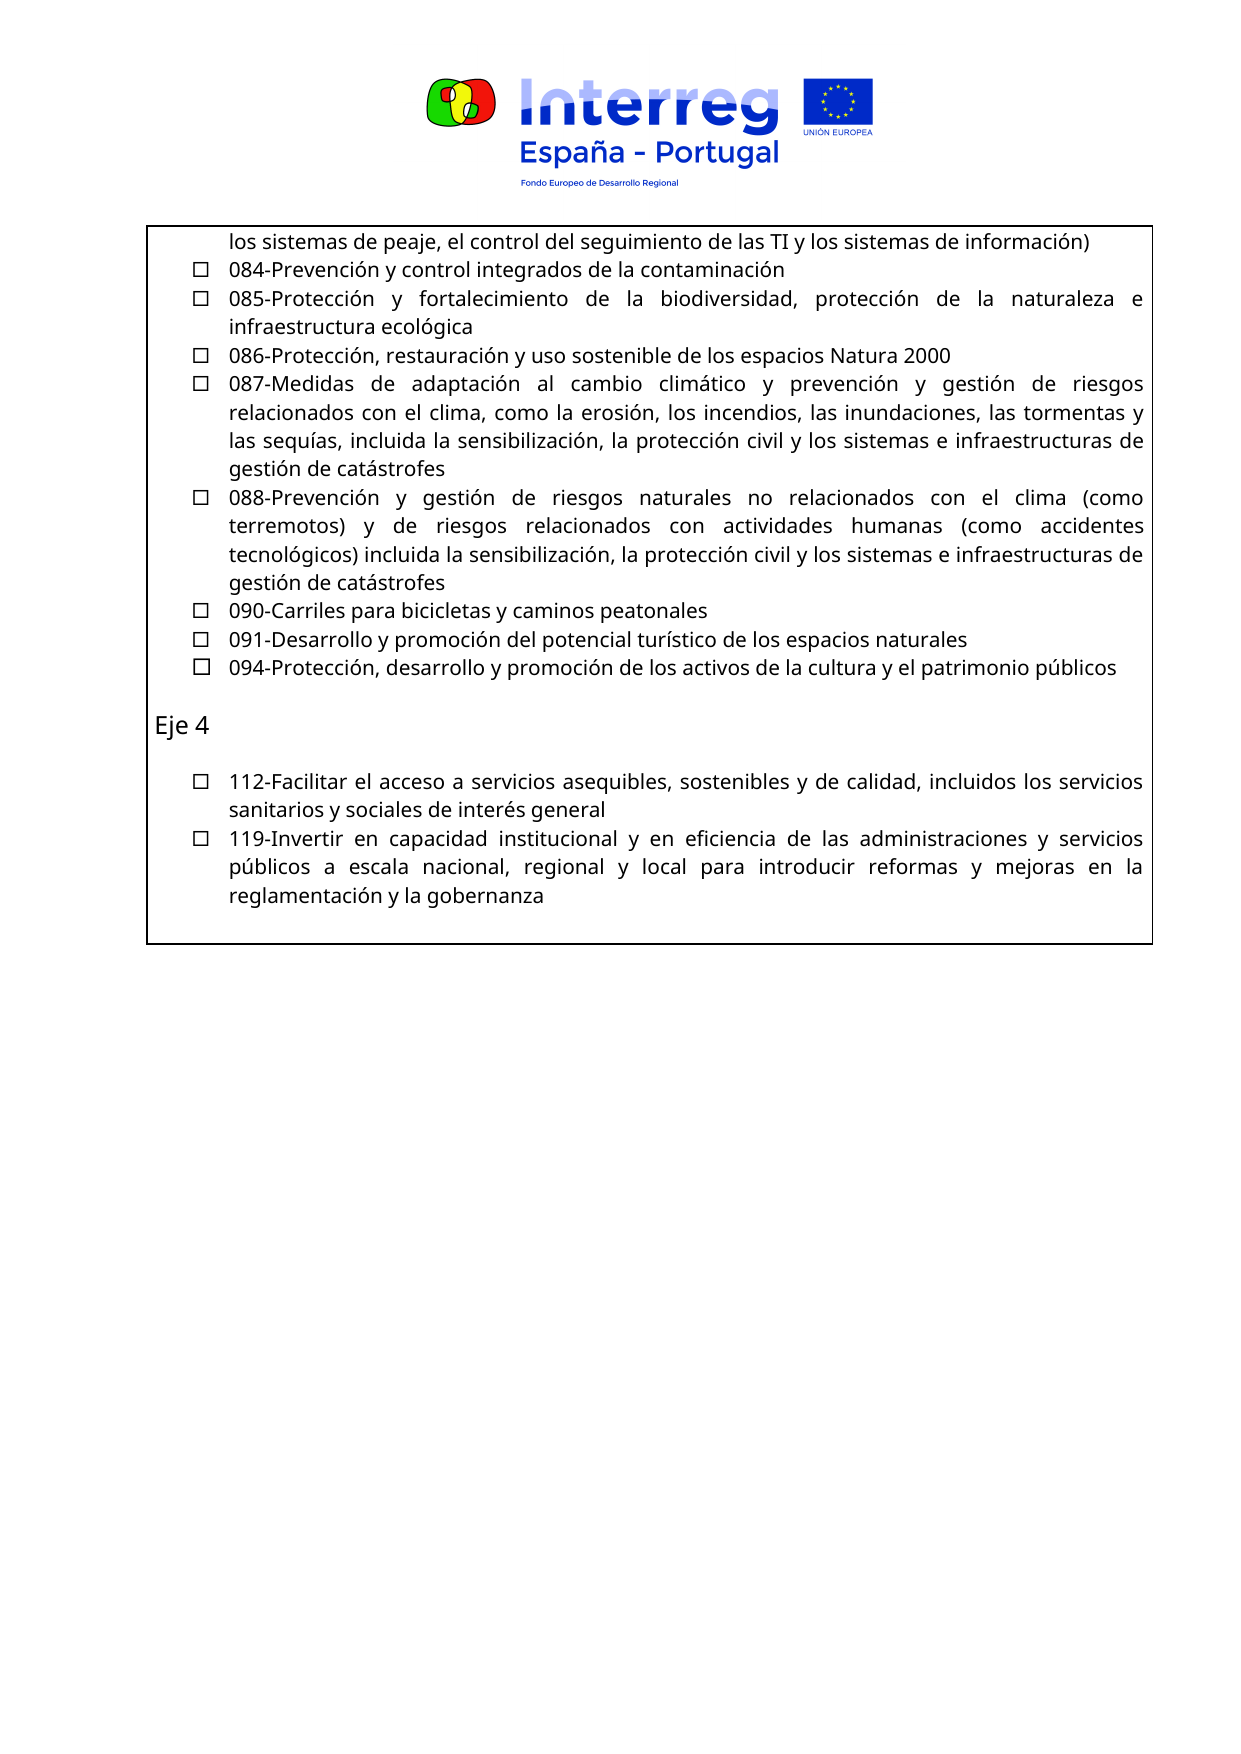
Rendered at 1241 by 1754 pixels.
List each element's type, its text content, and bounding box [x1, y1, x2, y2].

picture [392, 44, 907, 220]
